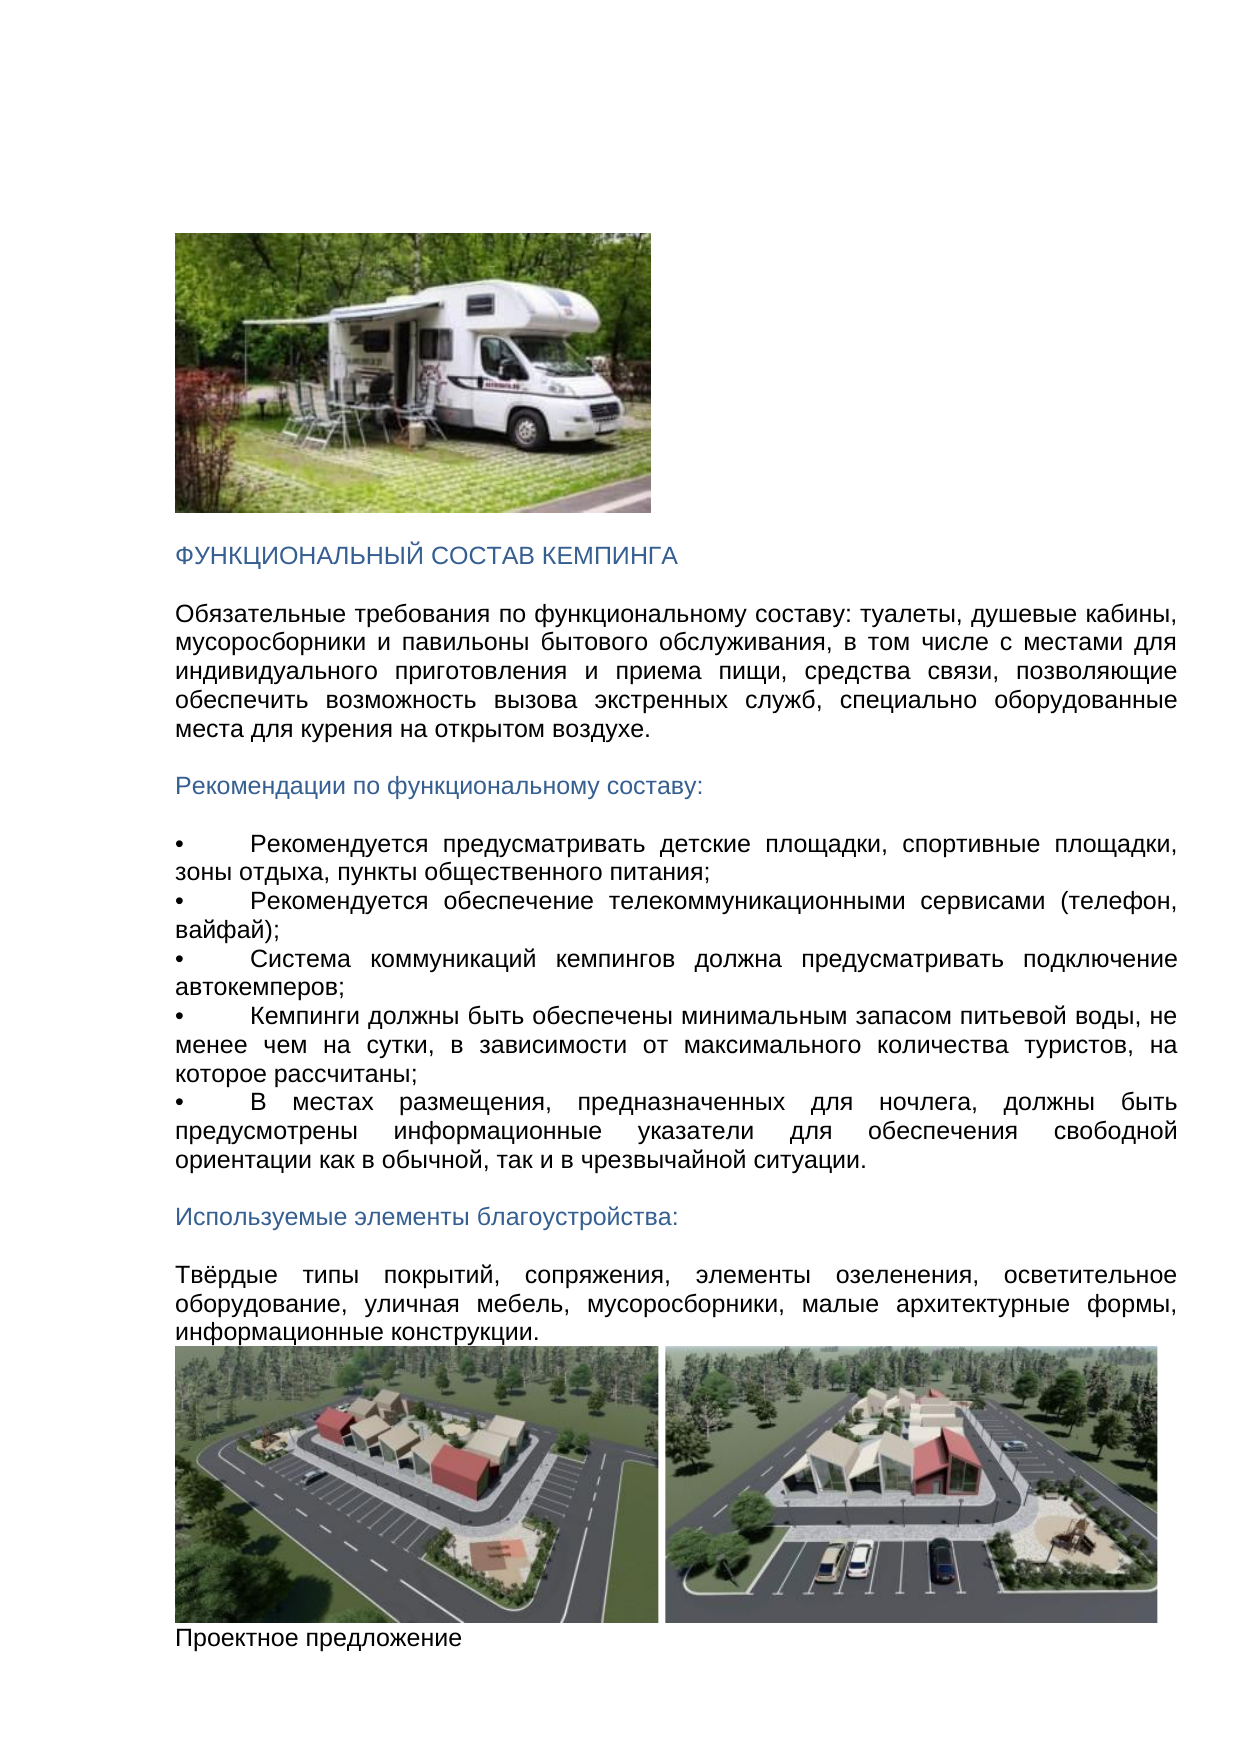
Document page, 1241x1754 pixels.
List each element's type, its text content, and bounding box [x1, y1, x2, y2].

text Обязательные требования по функциональному составу: туалеты, душевые кабины, мусоросборники и павильоны бытового обслуживания, в том числе с местами для индивидуального приготовления и приема пищи, средства связи, позволяющие обеспечить возможность вызова экстренных служб, специально оборудованные места для курения на открытом воздухе. [175, 599, 1179, 742]
picture [665, 1346, 1158, 1623]
text ФУНКЦИОНАЛЬНЫЙ СОСТАВ КЕМПИНГА [175, 541, 1179, 570]
text Проектное предложение [175, 1623, 1179, 1652]
text • Рекомендуется обеспечение телекоммуникационными сервисами (телефон, вайфай); [175, 886, 1179, 944]
text • Система коммуникаций кемпингов должна предусматривать подключение автокемперов; [175, 944, 1179, 1001]
picture [175, 1346, 659, 1623]
text • В местах размещения, предназначенных для ночлега, должны быть предусмотрены информационные указатели для обеспечения свободной ориентации как в обычной, так и в чрезвычайной ситуации. [175, 1087, 1179, 1174]
text • Кемпинги должны быть обеспечены минимальным запасом питьевой воды, не менее чем на сутки, в зависимости от максимального количества туристов, на которое рассчитаны; [175, 1001, 1179, 1087]
text Рекомендации по функциональному составу: [175, 771, 1179, 800]
text Используемые элементы благоустройства: [175, 1202, 1179, 1231]
picture [175, 233, 651, 513]
text • Рекомендуется предусматривать детские площадки, спортивные площадки, зоны отдыха, пункты общественного питания; [175, 829, 1179, 886]
text Твёрдые типы покрытий, сопряжения, элементы озеленения, осветительное оборудование, уличная мебель, мусоросборники, малые архитектурные формы, информационные конструкции. [175, 1260, 1179, 1346]
